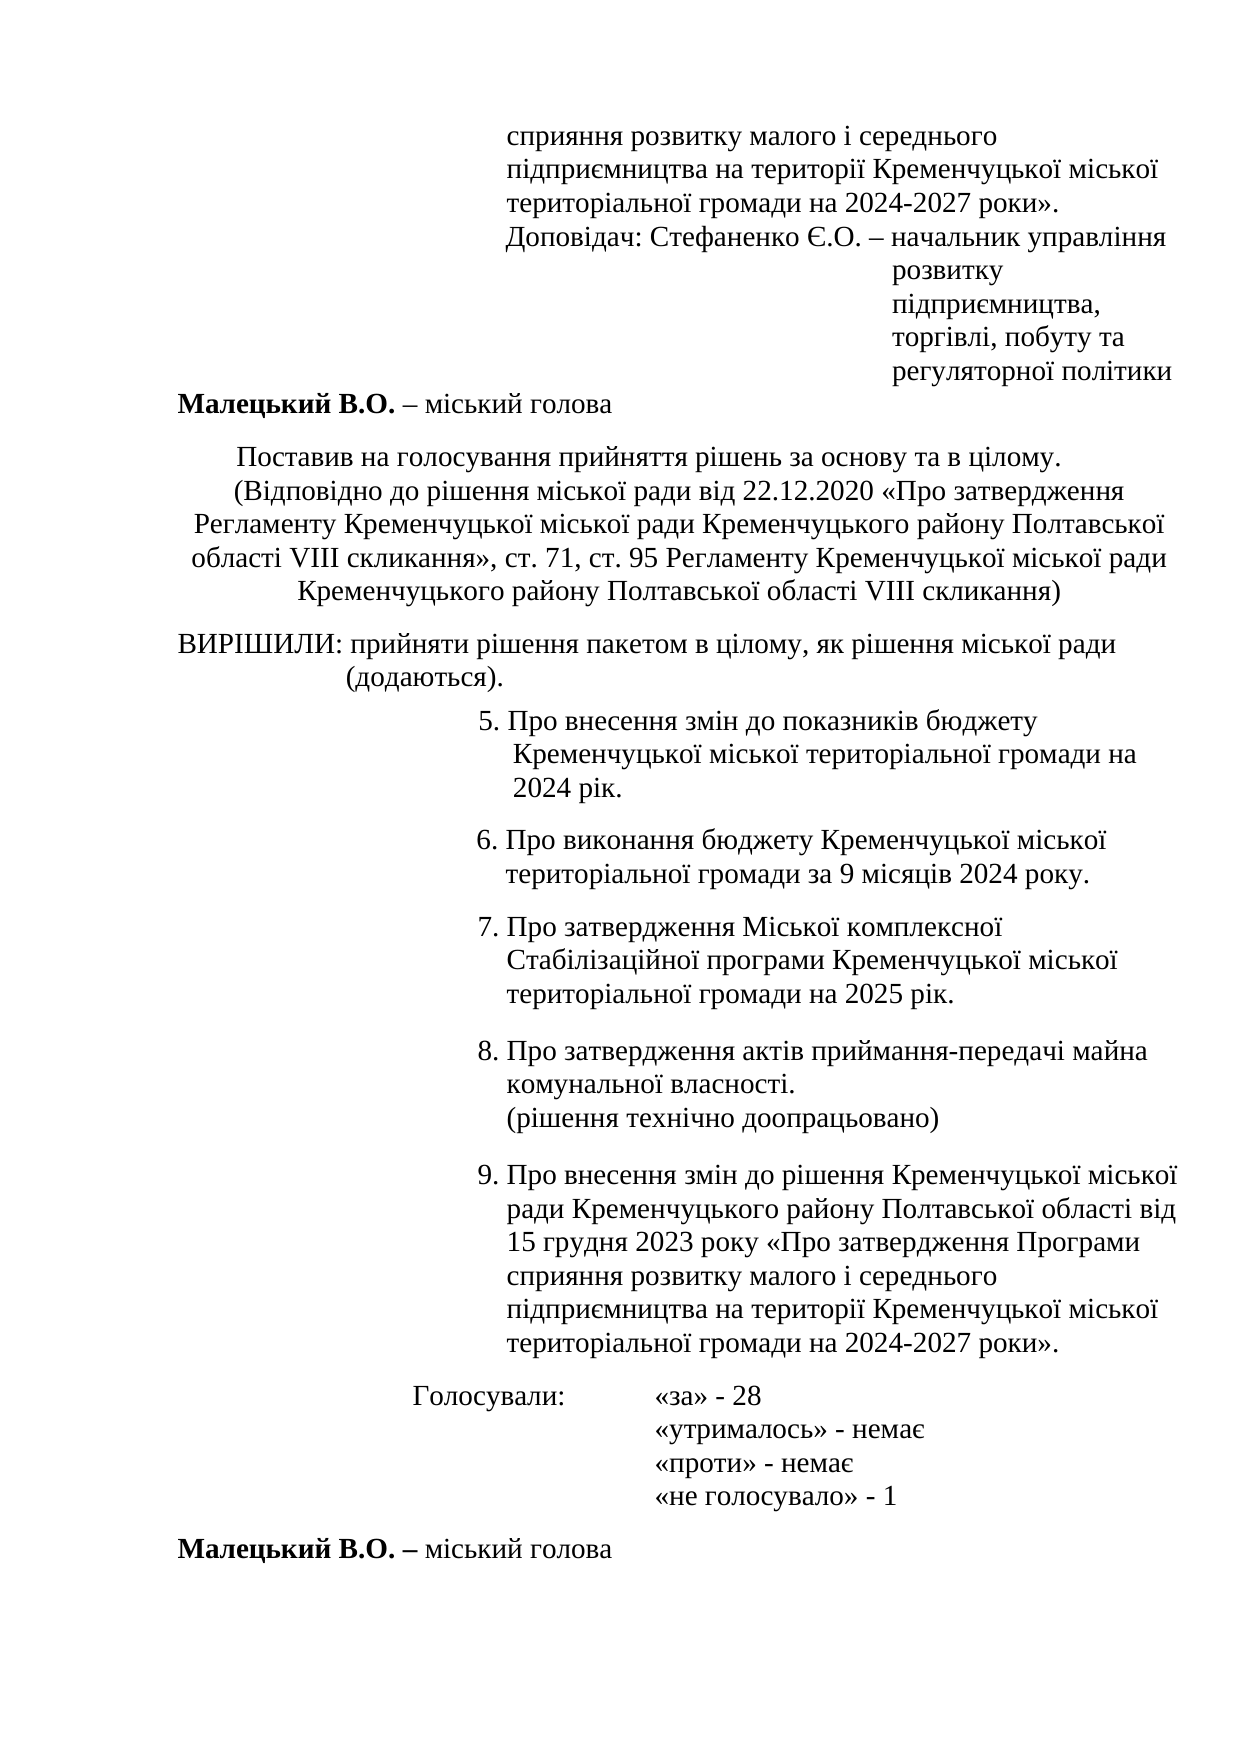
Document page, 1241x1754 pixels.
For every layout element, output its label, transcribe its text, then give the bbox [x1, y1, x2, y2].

text 5. Про внесення змін до показників бюджету [177, 703, 1181, 736]
text торгівлі, побуту та [177, 319, 1181, 353]
text 15 грудня 2023 року «Про затвердження Програми [177, 1224, 1181, 1258]
text Доповідач: Стефаненко Є.О. – начальник управління [177, 219, 1181, 252]
text Малецький В.О. – міський голова [177, 1531, 1181, 1564]
text 7. Про затвердження Міської комплексної [177, 909, 1181, 942]
text Голосували: «за» - 28 [325, 1378, 1181, 1411]
text «утрималось» - немає [177, 1411, 1181, 1445]
text сприяння розвитку малого і середнього [177, 1258, 1181, 1291]
text Малецький В.О. – міський голова [177, 386, 1181, 420]
text 8. Про затвердження актів приймання-передачі майна [177, 1033, 1181, 1067]
text підприємництва на території Кременчуцької міської [177, 152, 1181, 185]
text комунальної власності. [177, 1067, 1181, 1100]
text Стабілізаційної програми Кременчуцької міської [177, 942, 1181, 976]
text регуляторної політики [177, 353, 1181, 386]
text 2024 рік. [177, 770, 1181, 803]
text (додаються). [177, 659, 1181, 693]
text «не голосувало» - 1 [177, 1478, 1181, 1512]
text «проти» - немає [177, 1445, 1181, 1478]
text ради Кременчуцького району Полтавської області від [177, 1191, 1181, 1224]
text підприємництва, [177, 286, 1181, 319]
text 9. Про внесення змін до рішення Кременчуцької міської [177, 1157, 1181, 1191]
text підприємництва на території Кременчуцької міської [177, 1291, 1181, 1325]
text (Відповідно до рішення міської ради від 22.12.2020 «Про затвердження Регламенту Кременчуцької міської ради Кременчуцького району Полтавської області VIIІ скликання», ст. 71, ст. 95 Регламенту Кременчуцької міської ради Кременчуцького району Полтавської області VIIІ скликання) [177, 473, 1181, 607]
text ВИРІШИЛИ: прийняти рішення пакетом в цілому, як рішення міської ради [177, 626, 1181, 659]
text територіальної громади на 2024-2027 роки». [177, 1325, 1181, 1358]
text територіальної громади за 9 місяців 2024 року. [177, 856, 1181, 889]
text сприяння розвитку малого і середнього [177, 118, 1181, 152]
text Поставив на голосування прийняття рішень за основу та в цілому. [177, 439, 1181, 473]
text територіальної громади на 2024-2027 роки». [177, 185, 1181, 219]
text територіальної громади на 2025 рік. [177, 976, 1181, 1009]
text (рішення технічно доопрацьовано) [177, 1100, 1181, 1134]
text 6. Про виконання бюджету Кременчуцької міської [177, 822, 1181, 856]
text розвитку [177, 252, 1181, 286]
text Кременчуцької міської територіальної громади на [177, 736, 1181, 770]
